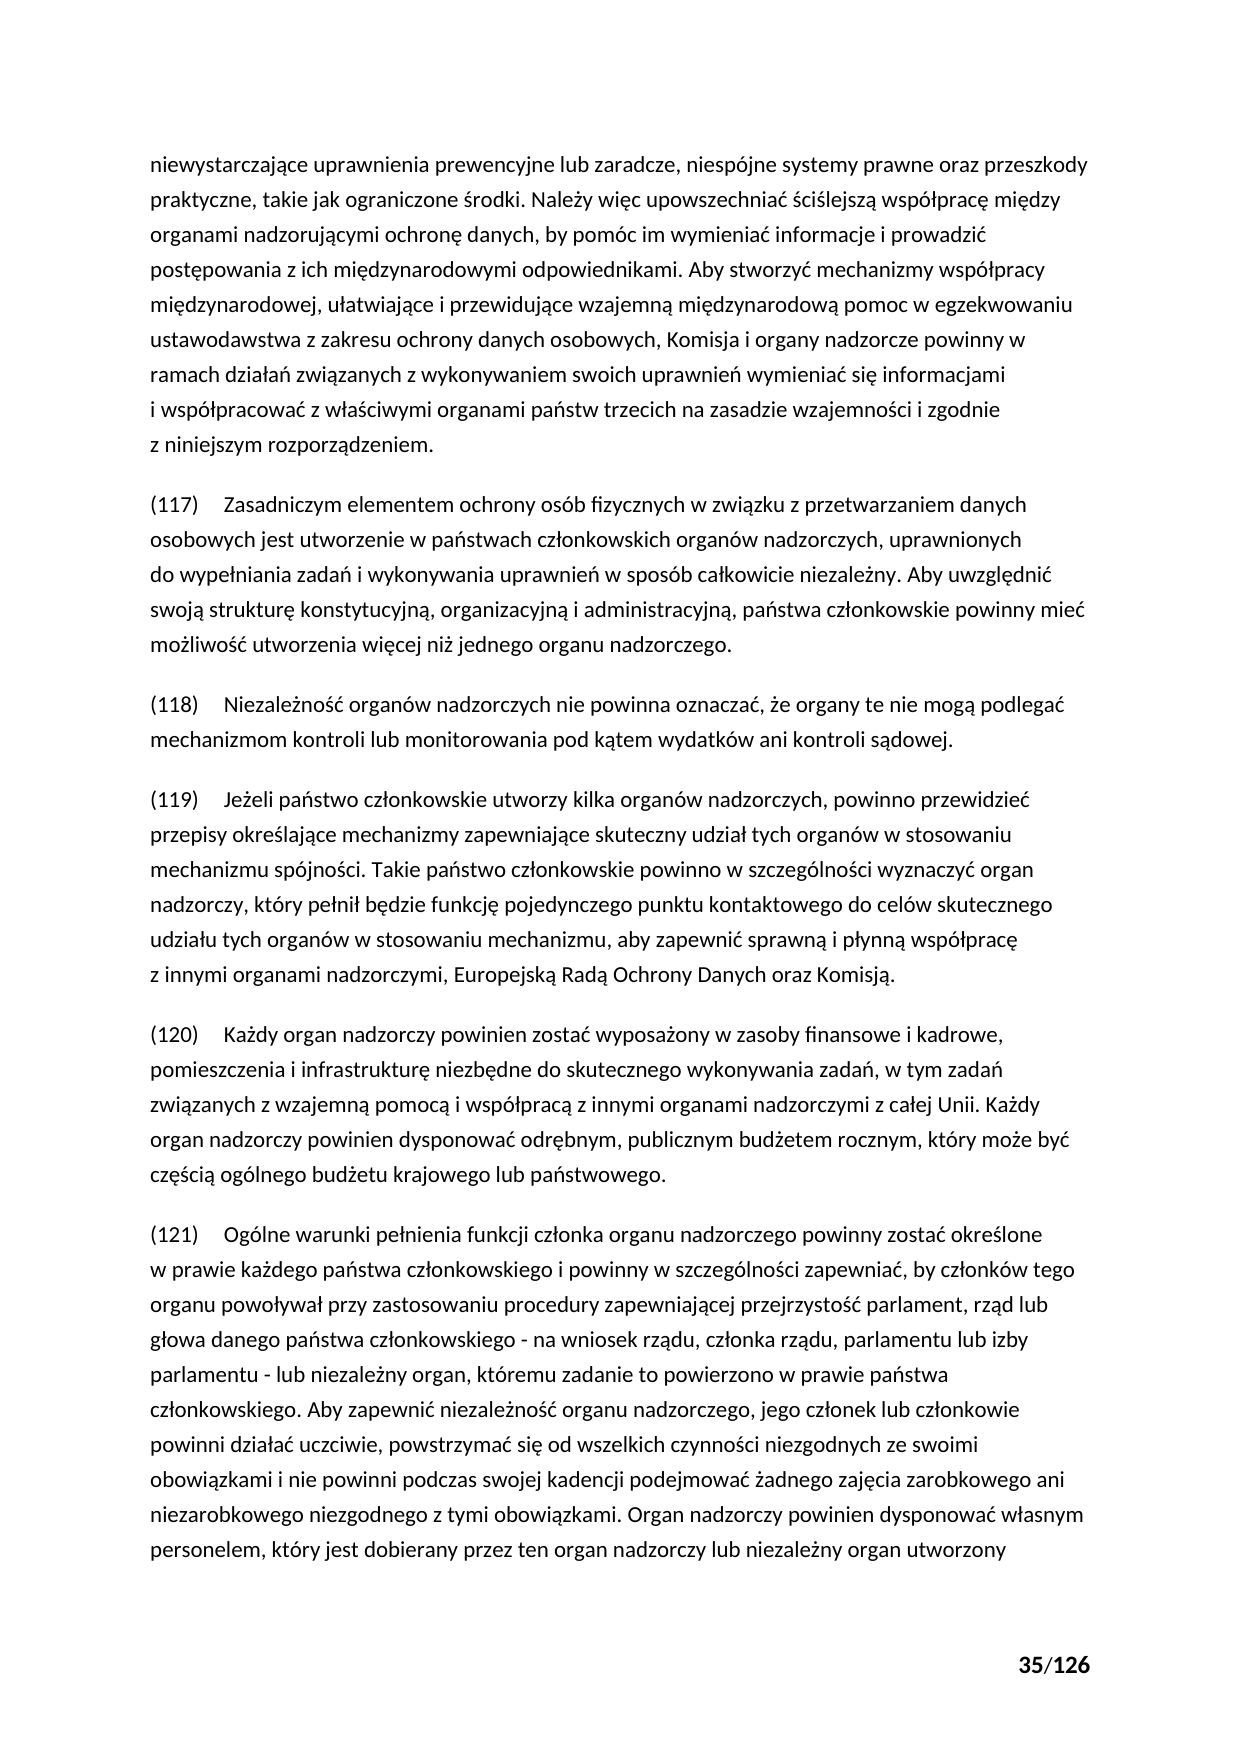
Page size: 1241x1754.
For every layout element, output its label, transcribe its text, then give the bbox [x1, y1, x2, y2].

text Niezależność organów nadzorczych nie powinna oznaczać, że organy te nie mogą podlegać mechanizmom kontroli lub monitorowania pod kątem wydatków ani kontroli sądowej. [150, 690, 1090, 753]
text Każdy organ nadzorczy powinien zostać wyposażony w zasoby finansowe i kadrowe, pomieszczenia i infrastrukturę niezbędne do skutecznego wykonywania zadań, w tym zadań związanych z wzajemną pomocą i współpracą z innymi organami nadzorczymi z całej Unii. Każdy organ nadzorczy powinien dysponować odrębnym, publicznym budżetem rocznym, który może być częścią ogólnego budżetu krajowego lub państwowego. [150, 1020, 1090, 1188]
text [150, 1220, 1090, 1563]
text Jeżeli państwo członkowskie utworzy kilka organów nadzorczych, powinno przewidzieć przepisy określające mechanizmy zapewniające skuteczny udział tych organów w stosowaniu mechanizmu spójności. Takie państwo członkowskie powinno w szczególności wyznaczyć organ nadzorczy, który pełnił będzie funkcję pojedynczego punktu kontaktowego do celów skutecznego udziału tych organów w stosowaniu mechanizmu, aby zapewnić sprawną i płynną współpracę z innymi organami nadzorczymi, Europejską Radą Ochrony Danych oraz Komisją. [150, 785, 1090, 988]
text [150, 150, 1090, 458]
text Zasadniczym elementem ochrony osób fizycznych w związku z przetwarzaniem danych osobowych jest utworzenie w państwach członkowskich organów nadzorczych, uprawnionych do wypełniania zadań i wykonywania uprawnień w sposób całkowicie niezależny. Aby uwzględnić swoją strukturę konstytucyjną, organizacyjną i administracyjną, państwa członkowskie powinny mieć możliwość utworzenia więcej niż jednego organu nadzorczego. [150, 490, 1090, 658]
